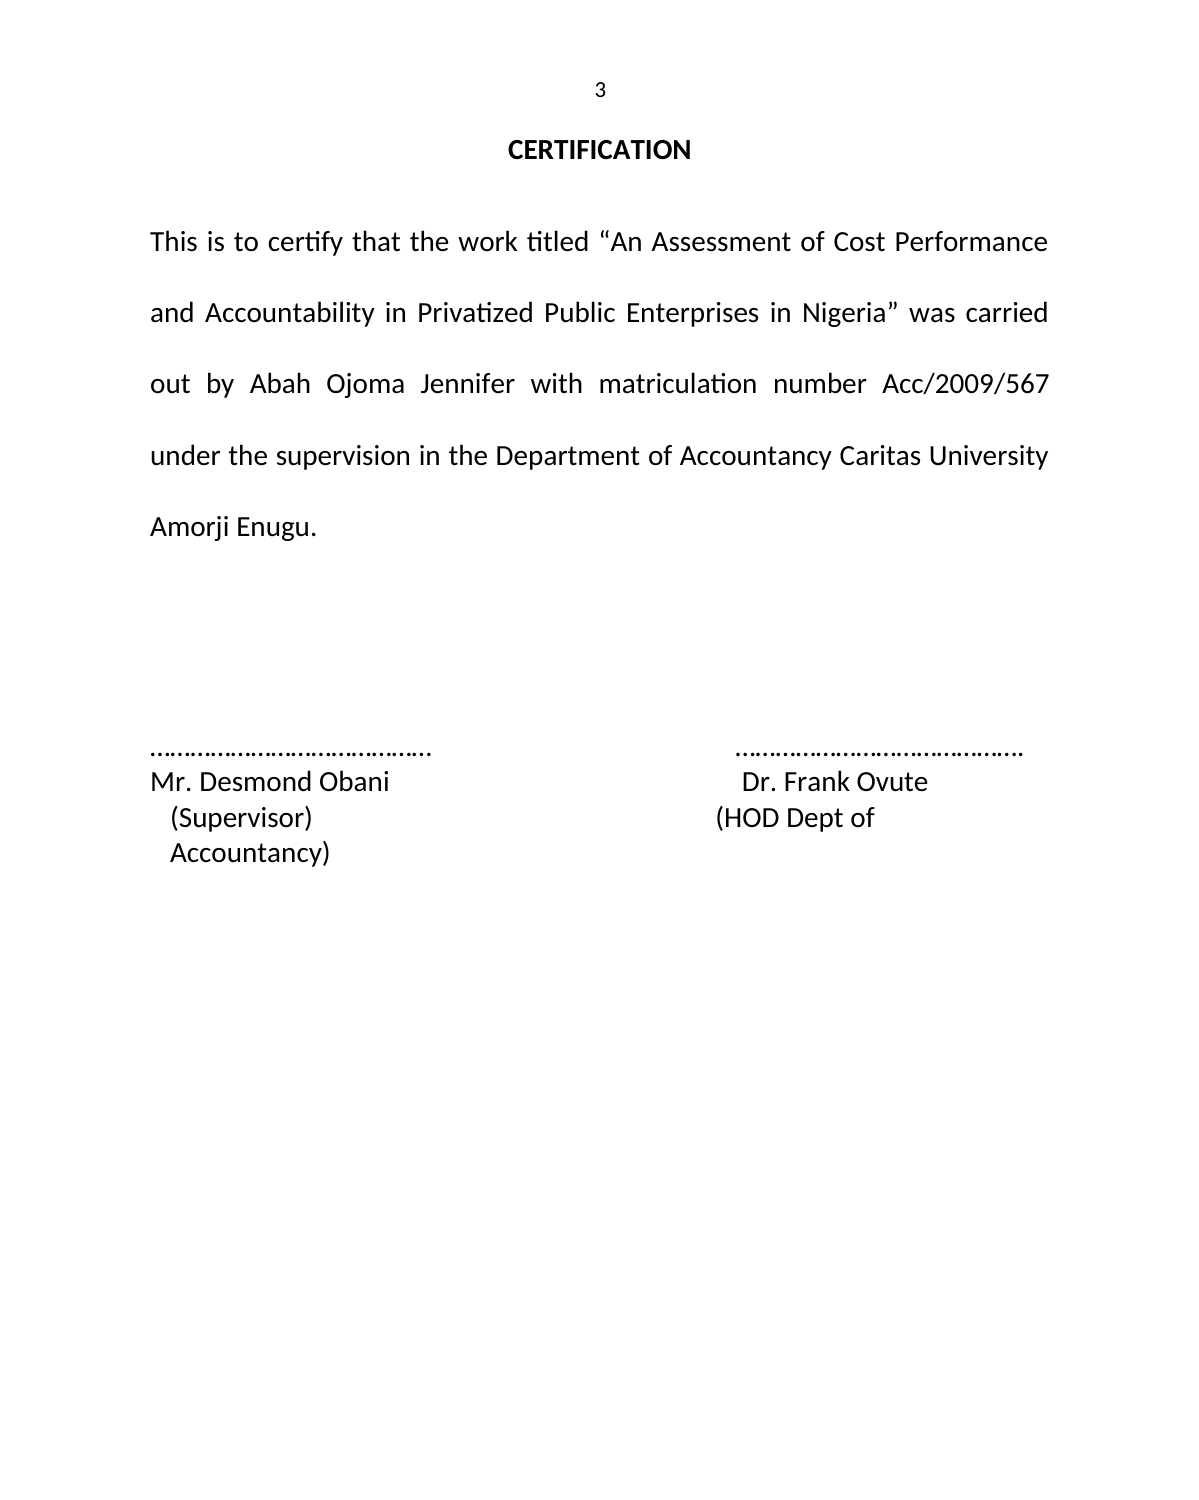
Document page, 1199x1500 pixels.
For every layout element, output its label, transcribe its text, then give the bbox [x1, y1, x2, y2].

text …………………………………… ……………………………………. [150, 728, 1157, 763]
text Mr. Desmond Obani Dr. Frank Ovute (Supervisor) (HOD Dept of Accountancy) [150, 763, 1041, 870]
text This is to certify that the work titled “An Assessment of Cost Performance and Accountability in Privatized Public Enterprises in Nigeria” was carried out by Abah Ojoma Jennifer with matriculation number Acc/2009/567 under the supervision in the Department of Accountancy Caritas University Amorji Enugu. [150, 223, 1049, 543]
subtitle CERTIFICATION [189, 131, 1011, 167]
